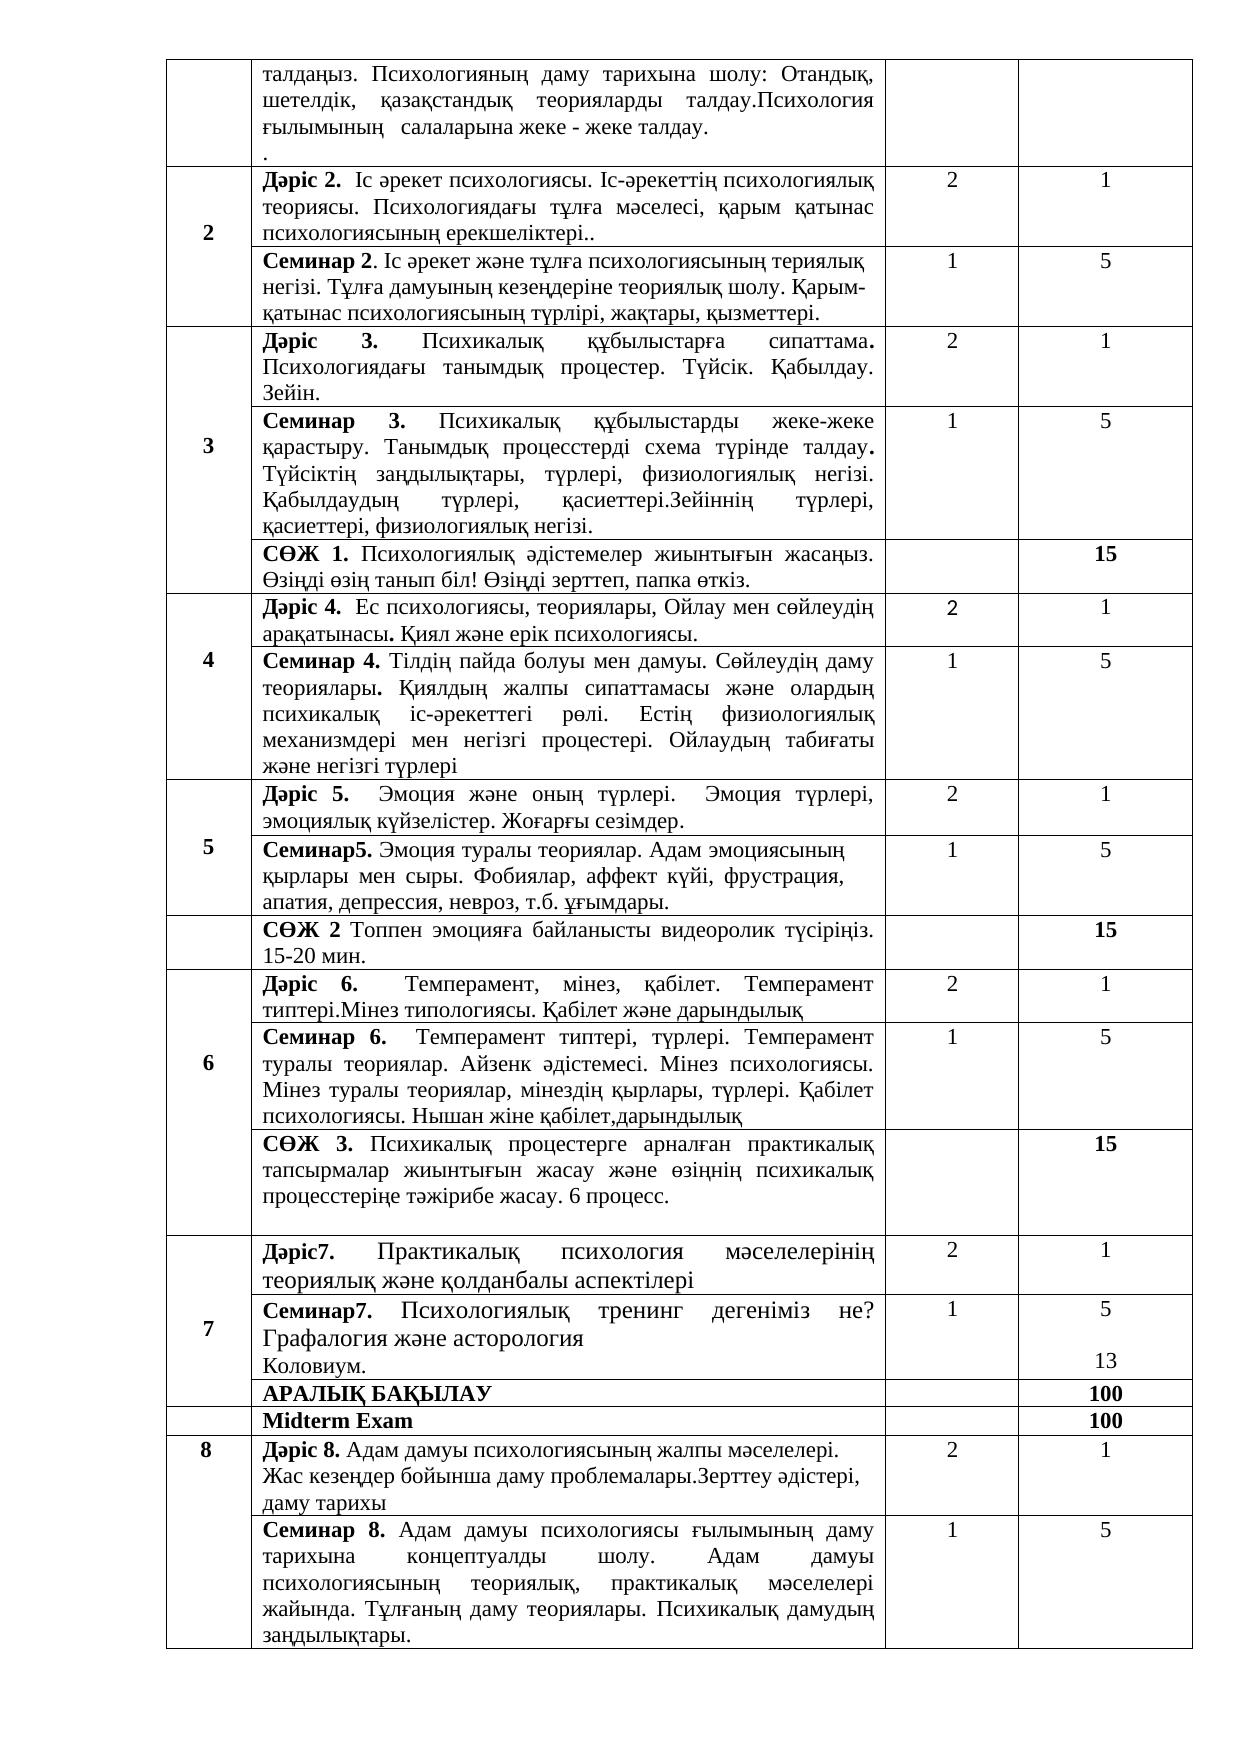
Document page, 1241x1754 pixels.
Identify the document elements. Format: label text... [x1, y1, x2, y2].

table_cell Дәріс 5. Эмоция және оның түрлері. Эмоция түрлері, эмоциялық күйзелістер. Жоғарғы сезімдер. [252, 780, 885, 835]
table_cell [252, 60, 885, 166]
table_cell 1 [886, 247, 1018, 326]
table_cell Семинар5. Эмоция туралы теориялар. Адам эмоциясының қырлары мен сыры. Фобиялар, аффект күйі, фрустрация, апатия, депрессия, невроз, т.б. ұғымдары. [252, 836, 885, 915]
table_cell 5 [1019, 1023, 1192, 1129]
table_cell 100 [1019, 1407, 1192, 1435]
table_cell 5 [1019, 247, 1192, 326]
table_cell 2 [886, 1236, 1018, 1294]
table_cell [886, 1380, 1018, 1406]
table_cell 5 [1019, 1516, 1192, 1648]
table_cell Семинар 6. Темперамент типтері, түрлері. Темперамент туралы теориялар. Айзенк әдістемесі. Мiнез психологиясы. Мінез туралы теориялар, мінездің қырлары, түрлері. Қабiлет психологиясы. Нышан жіне қабілет,дарындылық [252, 1023, 885, 1129]
table_cell 1 [1019, 780, 1192, 835]
table_cell 1 [886, 407, 1018, 539]
table_cell 1 [1019, 1436, 1192, 1515]
table_cell 2 [886, 327, 1018, 406]
table_cell 15 [1019, 540, 1192, 592]
table_cell [886, 1407, 1018, 1435]
table_cell Midterm Exam [252, 1407, 885, 1435]
table_cell Дәріс 4. Ес психологиясы, теориялары, Ойлау мен сөйлеудің арақатынасы. Қиял және ерік психологиясы. [252, 594, 885, 646]
table_cell 2 [886, 1436, 1018, 1515]
table_cell 2 [886, 594, 1018, 646]
table_cell 1 [1019, 327, 1192, 406]
table_cell 8 [167, 1436, 251, 1648]
table_cell АРАЛЫҚ БАҚЫЛАУ [252, 1380, 885, 1406]
table_cell 1 [1019, 970, 1192, 1022]
table_cell 2 [886, 780, 1018, 835]
table_cell 3 [167, 327, 251, 592]
table_cell 1 [886, 60, 1018, 166]
table_cell СӨЖ 1. Психологиялық әдістемелер жиынтығын жасаңыз. Өзіңді өзің танып біл! Өзіңді зерттеп, папка өткіз. [252, 540, 885, 592]
table_cell Дәріс 2. Іс әрекет психологиясы. Іс-әрекеттің психологиялық теориясы. Психологиядағы тұлға мәселесі, қарым қатынас психологиясының ерекшеліктері.. [252, 167, 885, 246]
table_cell Семинар 2. Іс әрекет және тұлға психологиясының териялық негізі. Тұлға дамуының кезеңдеріне теориялық шолу. Қарым-қатынас психологиясының түрлірі, жақтары, қызметтері. [252, 247, 885, 326]
table_cell [886, 540, 1018, 592]
table_cell 4 [167, 594, 251, 779]
table_cell 2 [886, 970, 1018, 1022]
table_cell 2 [886, 167, 1018, 246]
table_cell 15 [1019, 1130, 1192, 1235]
table_cell 1 [886, 1295, 1018, 1379]
table_cell [886, 1130, 1018, 1235]
table_cell Семинар 3. Психикалық құбылыстарды жеке-жеке қарастыру. Танымдық процесстерді схема түрінде талдау. Түйсіктің заңдылықтары, түрлері, физиологиялық негізі. Қабылдаудың түрлері, қасиеттері.Зейіннің түрлері, қасиеттері, физиологиялық негізі. [252, 407, 885, 539]
table_cell 5 [1019, 407, 1192, 539]
table_cell 7 [167, 1236, 251, 1406]
table_cell 5 [1019, 836, 1192, 915]
table_cell СӨЖ 3. Психикалық процестерге арналған практикалық тапсырмалар жиынтығын жасау және өзіңнің психикалық процесстеріңе тәжірибе жасау. 6 процесс. [252, 1130, 885, 1235]
table_cell 5 13 [1019, 1295, 1192, 1379]
table_cell 1 [886, 647, 1018, 779]
table_cell 2 [167, 167, 251, 326]
table_cell [167, 1407, 251, 1435]
table_cell [167, 916, 251, 968]
table_cell 1 [886, 1023, 1018, 1129]
table_cell 1 [1019, 1236, 1192, 1294]
table_cell 1 [886, 1516, 1018, 1648]
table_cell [252, 1516, 885, 1648]
table_cell [886, 916, 1018, 968]
table_cell 5 [167, 780, 251, 915]
table_cell 15 [1019, 916, 1192, 968]
table_cell 100 [1019, 1380, 1192, 1406]
table_cell СӨЖ 2 Топпен эмоцияға байланысты видеоролик түсіріңіз. 15-20 мин. [252, 916, 885, 968]
table_cell Дәріс 8. Адам дамуы психологиясының жалпы мәселелері. Жас кезеңдер бойынша даму проблемалары.Зерттеу әдістері, даму тарихы [252, 1436, 885, 1515]
table_cell 5 [1019, 60, 1192, 166]
table_cell Семинар 4. Тілдің пайда болуы мен дамуы. Сөйлеудің даму теориялары. Қиялдың жалпы сипаттамасы және олардың психикалық іс-әрекеттегі рөлі. Естiң физиологиялық механизмдерi мен негiзгi процестерi. Ойлаудың табиғаты және негiзгi түрлерi [252, 647, 885, 779]
table_cell 1 [1019, 594, 1192, 646]
table_cell 6 [167, 970, 251, 1235]
table_cell 1 [1019, 167, 1192, 246]
table_cell 5 [1019, 647, 1192, 779]
table_cell 1 [886, 836, 1018, 915]
table_cell Дәріс 6. Темперамент, мінез, қабілет. Темперамент типтері.Мінез типологиясы. Қабілет және дарындылық [252, 970, 885, 1022]
table_cell Семинар7. Психологиялық тренинг дегеніміз не? Графалогия және асторология Коловиум. [252, 1295, 885, 1379]
table_cell Дәріс 3. Психикалық құбылыстарға сипаттама. Психологиядағы танымдық процестер. Түйсік. Қабылдау. Зейін. [252, 327, 885, 406]
table_cell Дәріс7. Практикалық психология мәселелерінің теориялық және қолданбалы аспектілері [252, 1236, 885, 1294]
